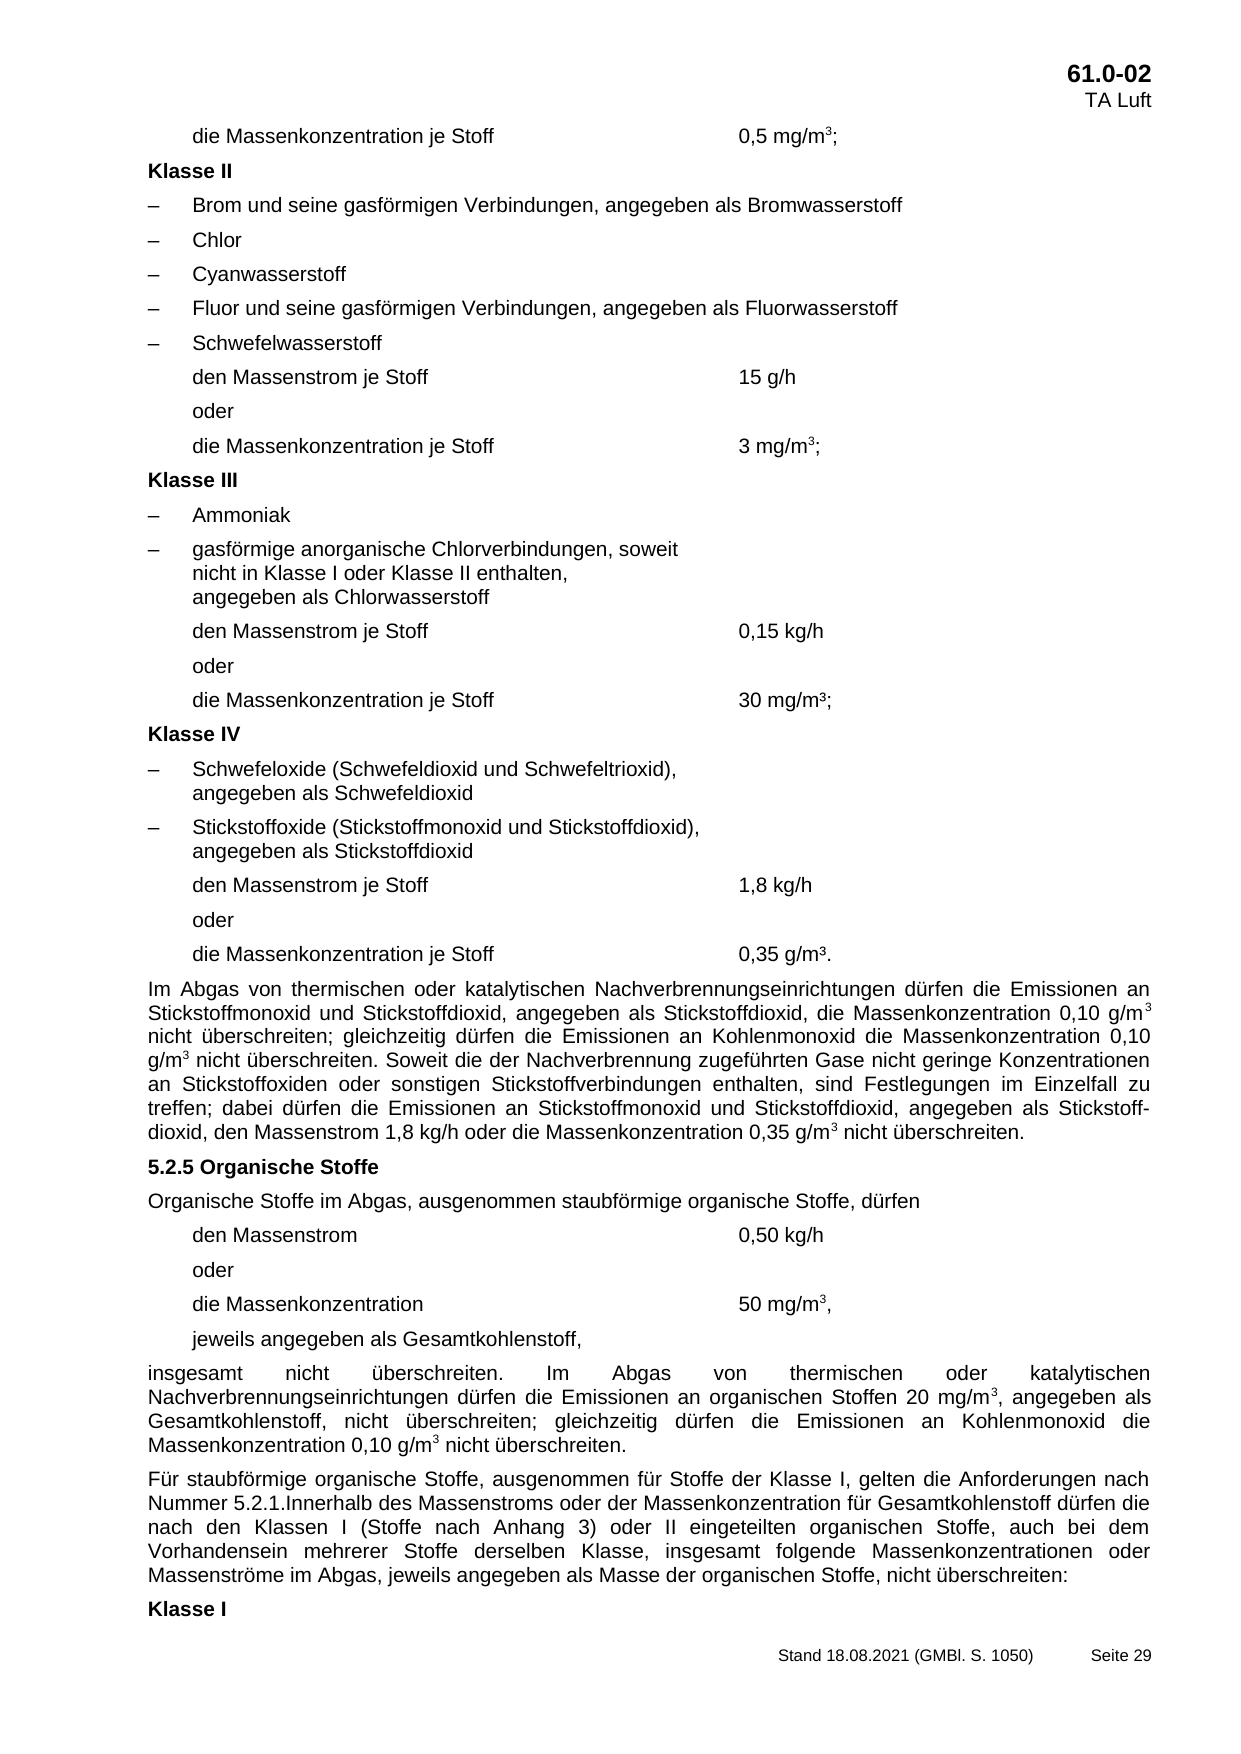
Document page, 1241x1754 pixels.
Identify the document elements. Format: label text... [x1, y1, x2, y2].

text – Cyanwasserstoff [148, 262, 1152, 286]
text die Massenkonzentration je Stoff 0,5 mg/m3; [192, 124, 1152, 148]
text den Massenstrom je Stoff 1,8 kg/h [192, 873, 1152, 897]
text oder [192, 1258, 1152, 1282]
text Für staubförmige organische Stoffe, ausgenommen für Stoffe der Klasse I, gelten die Anforderungen nach Nummer 5.2.1.Innerhalb des Massenstroms oder der Massenkonzentration für Gesamtkohlenstoff dürfen die nach den Klassen I (Stoffe nach Anhang 3) oder II eingeteilten organischen Stoffe, auch bei dem Vorhandensein mehrerer Stoffe derselben Klasse, insgesamt folgende Massenkonzentrationen oder Massenströme im Abgas, jeweils angegeben als Masse der organischen Stoffe, nicht überschreiten: [148, 1467, 1152, 1587]
text – gasförmige anorganische Chlorverbindungen, soweit nicht in Klasse I oder Klasse II enthalten, angegeben als Chlorwasserstoff [148, 537, 1152, 609]
text oder [192, 399, 1152, 423]
text – Chlor [148, 227, 1152, 251]
text die Massenkonzentration je Stoff 3 mg/m3; [192, 434, 1152, 458]
text den Massenstrom 0,50 kg/h [192, 1223, 1152, 1247]
text – Stickstoffoxide (Stickstoffmonoxid und Stickstoffdioxid), angegeben als Stickstoffdioxid [148, 815, 1152, 863]
text – Schwefeloxide (Schwefeldioxid und Schwefeltrioxid), angegeben als Schwefeldioxid [148, 757, 1152, 804]
text Klasse I [148, 1597, 1152, 1621]
text Klasse II [148, 159, 1152, 183]
text – Fluor und seine gasförmigen Verbindungen, angegeben als Fluorwasserstoff [148, 296, 1152, 320]
text oder [192, 908, 1152, 932]
text oder [192, 653, 1152, 677]
text jeweils angegeben als Gesamtkohlenstoff, [192, 1326, 1152, 1350]
text Organische Stoffe im Abgas, ausgenommen staubförmige organische Stoffe, dürfen [148, 1189, 1152, 1213]
text – Ammoniak [148, 502, 1152, 526]
text Klasse III [148, 468, 1152, 492]
text die Massenkonzentration je Stoff 0,35 g/m³. [192, 942, 1152, 966]
text Im Abgas von thermischen oder katalytischen Nachverbrennungseinrichtungen dürfen die Emissionen an Stickstoffmonoxid und Stickstoffdioxid, angegeben als Stickstoffdioxid, die Massenkonzentration 0,10 g/m3 nicht überschreiten; gleichzeitig dürfen die Emissionen an Kohlenmonoxid die Massenkonzentration 0,10 g/m3 nicht überschreiten. Soweit die der Nachverbrennung zugeführten Gase nicht geringe Konzentrationen an Stickstoffoxiden oder sonstigen Stickstoffverbindungen enthalten, sind Festlegungen im Einzelfall zu treffen; dabei dürfen die Emissionen an Stickstoffmonoxid und Stickstoffdioxid, angegeben als Stickstoff-dioxid, den Massenstrom 1,8 kg/h oder die Massenkonzentration 0,35 g/m3 nicht überschreiten. [148, 976, 1152, 1144]
text insgesamt nicht überschreiten. Im Abgas von thermischen oder katalytischen Nachverbrennungseinrichtungen dürfen die Emissionen an organischen Stoffen 20 mg/m3, angegeben als Gesamtkohlenstoff, nicht überschreiten; gleichzeitig dürfen die Emissionen an Kohlenmonoxid die Massenkonzentration 0,10 g/m3 nicht überschreiten. [148, 1361, 1152, 1457]
text die Massenkonzentration 50 mg/m3, [192, 1292, 1152, 1316]
text – Brom und seine gasförmigen Verbindungen, angegeben als Bromwasserstoff [148, 193, 1152, 217]
text den Massenstrom je Stoff 0,15 kg/h [192, 619, 1152, 643]
text 5.2.5 Organische Stoffe [148, 1154, 1152, 1178]
text Klasse IV [148, 722, 1152, 746]
text – Schwefelwasserstoff [148, 331, 1152, 354]
text die Massenkonzentration je Stoff 30 mg/m³; [192, 688, 1152, 712]
text den Massenstrom je Stoff 15 g/h [192, 365, 1152, 389]
